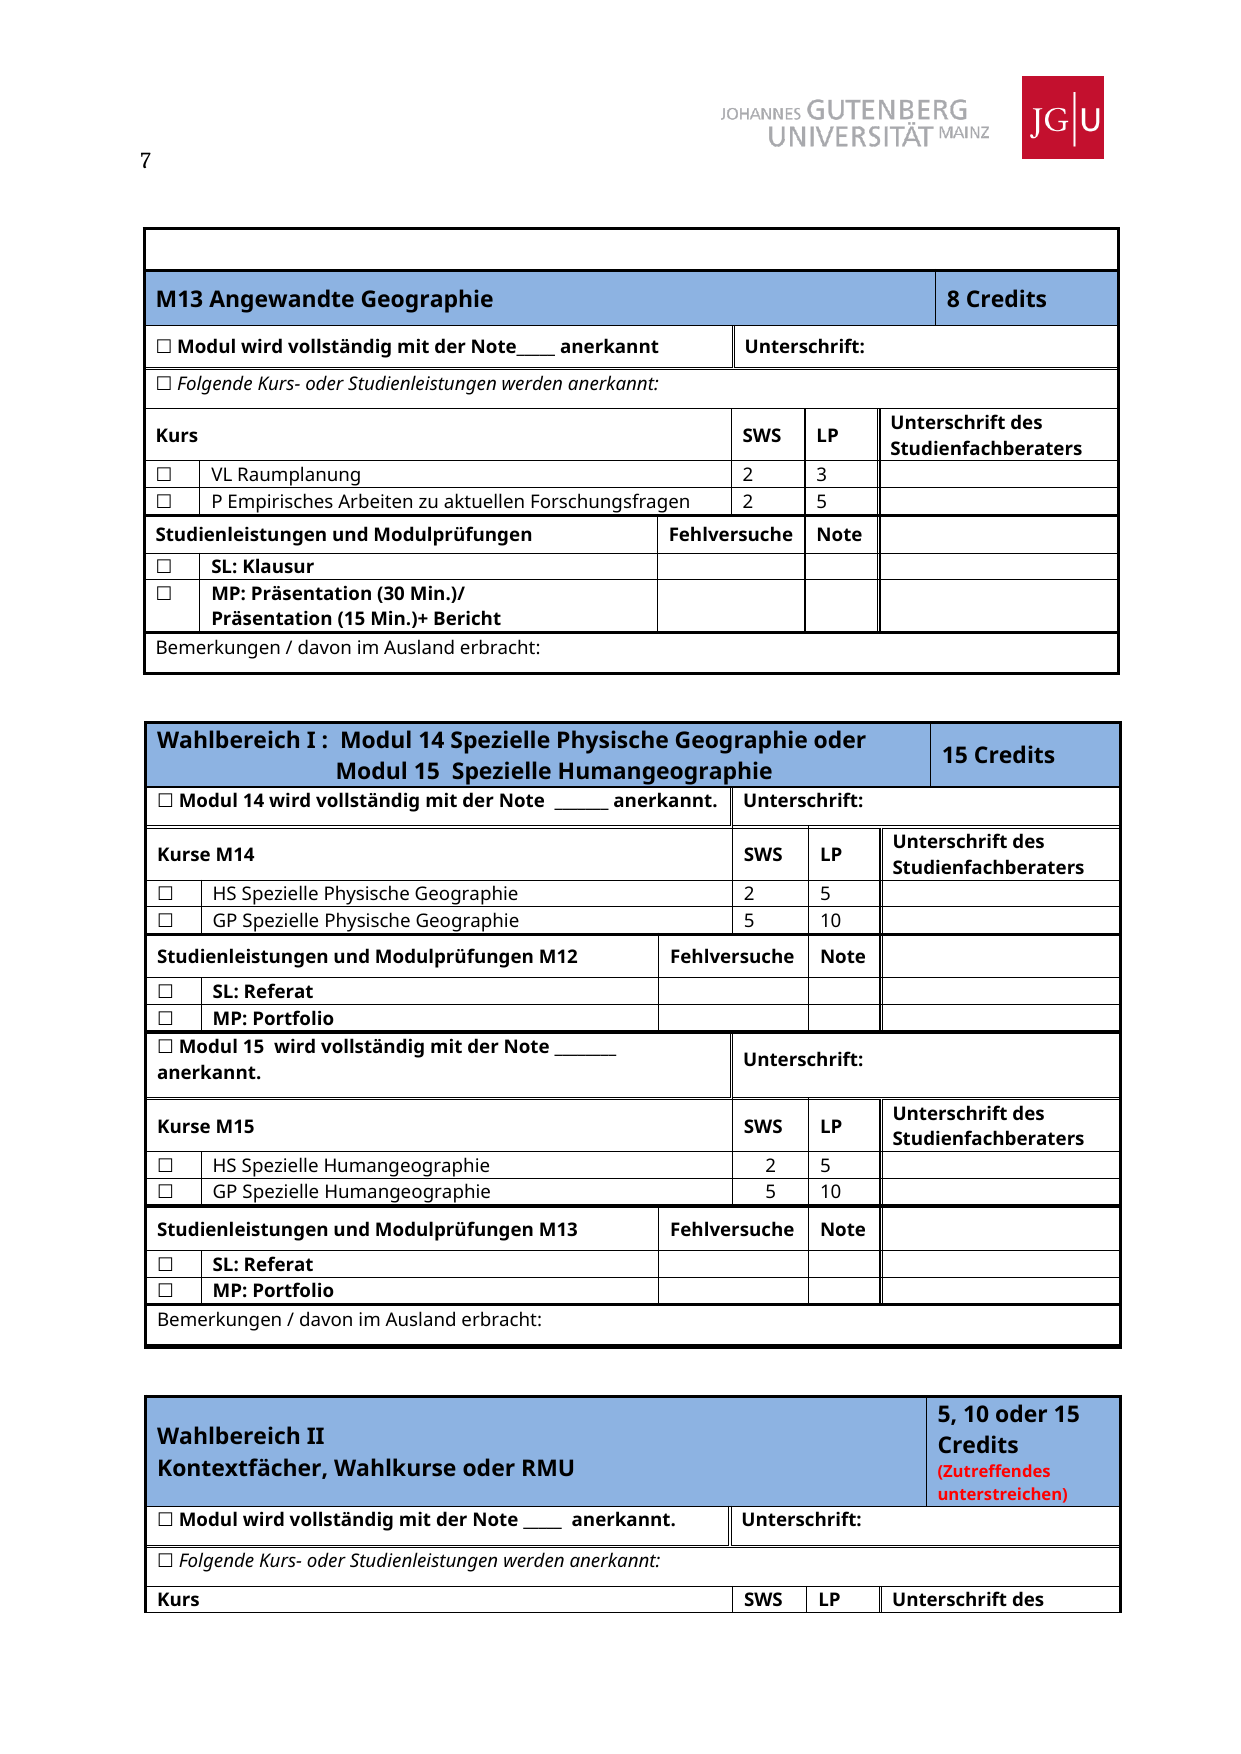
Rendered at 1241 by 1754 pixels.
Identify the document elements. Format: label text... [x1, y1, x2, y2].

table_cell SL: Referat [202, 978, 658, 1004]
table_cell [883, 1179, 1119, 1204]
table_cell [881, 488, 1117, 513]
table_cell [806, 554, 877, 579]
table_cell [883, 936, 1119, 977]
table_cell [146, 580, 199, 631]
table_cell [882, 1587, 1119, 1612]
table_cell Note [806, 517, 877, 552]
table_cell MP: Portfolio [202, 1005, 658, 1030]
table_cell MP: Präsentation (30 Min.)/ Präsentation (15 Min.)+ Bericht [200, 580, 657, 631]
table_cell [881, 554, 1117, 579]
table_cell GP Spezielle Physische Geographie [202, 907, 732, 933]
table_cell Fehlversuche [658, 517, 804, 552]
table_cell Bemerkungen / davon im Ausland erbracht: [147, 1306, 1119, 1344]
table_cell Modul 14 wird vollständig mit der Note _______ anerkannt. [147, 788, 730, 825]
table_cell [659, 978, 808, 1004]
table_cell Unterschrift des Studienfachberaters [883, 1100, 1119, 1151]
table_cell Modul wird vollständig mit der Note _____ anerkannt. [147, 1507, 728, 1544]
table_cell SWS [732, 409, 804, 460]
table_cell Fehlversuche [659, 1208, 808, 1250]
table_cell 2 [733, 1152, 808, 1178]
table_cell Kurse M15 [147, 1100, 732, 1151]
table_cell SL: Klausur [200, 554, 657, 579]
table_cell [146, 488, 199, 513]
table_cell Unterschrift des Studienfachberaters [883, 829, 1119, 879]
table_cell 5 [733, 907, 808, 933]
table_cell [881, 580, 1117, 631]
table_cell Note [809, 936, 879, 977]
table_cell Kurs [146, 409, 731, 460]
table_cell SWS [733, 1587, 806, 1612]
table_cell 5 [733, 1179, 808, 1204]
table_cell 8 Credits [936, 272, 1117, 325]
table_cell [881, 517, 1117, 552]
table_cell Unterschrift: [732, 1507, 1119, 1544]
table_cell LP [807, 1587, 879, 1612]
table_cell SWS [733, 829, 808, 879]
table_cell 2 [732, 488, 804, 513]
table_cell [809, 978, 879, 1004]
table_cell [659, 1005, 808, 1030]
table_cell SWS [733, 1100, 808, 1151]
table_cell [658, 554, 804, 579]
table_cell 5 [809, 1152, 879, 1178]
table_cell [146, 461, 199, 487]
table_cell Kurse M14 [147, 829, 732, 879]
table_cell Bemerkungen / davon im Ausland erbracht: [146, 634, 1117, 672]
table_cell [659, 1251, 808, 1277]
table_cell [146, 230, 1117, 269]
table_header Wahlbereich I : Modul 14 Spezielle Physische Geographie oder Modul 15 Spezielle Humangeographie [147, 724, 930, 786]
table_cell Folgende Kurs- oder Studienleistungen werden anerkannt: [147, 1548, 1119, 1586]
table_cell [883, 978, 1119, 1004]
table_header Wahlbereich II Kontextfächer, Wahlkurse oder RMU [147, 1398, 926, 1506]
table_cell [806, 580, 877, 631]
table_cell [809, 1278, 879, 1303]
table_cell [659, 1278, 808, 1303]
table_cell Kurs [147, 1587, 732, 1612]
table_cell Note [809, 1208, 879, 1250]
table_cell Studienleistungen und Modulprüfungen M13 [147, 1208, 658, 1250]
table_cell LP [806, 409, 877, 460]
table_cell HS Spezielle Physische Geographie [202, 881, 732, 906]
table_cell SL: Referat [202, 1251, 658, 1277]
table_cell [809, 1251, 879, 1277]
table_cell M13 Angewandte Geographie [146, 272, 935, 325]
table_cell [883, 1005, 1119, 1030]
table_cell [658, 580, 804, 631]
table_cell Unterschrift des Studienfachberaters [881, 409, 1117, 460]
table_cell [883, 881, 1119, 906]
table_header 15 Credits [931, 724, 1119, 786]
table_cell MP: Portfolio [202, 1278, 658, 1303]
table_cell LP [809, 1100, 879, 1151]
table_cell Folgende Kurs- oder Studienleistungen werden anerkannt: [146, 370, 1117, 408]
table_cell [883, 1251, 1119, 1277]
table_cell [883, 1152, 1119, 1178]
table_cell 10 [809, 907, 879, 933]
table_cell [883, 907, 1119, 933]
table_cell 2 [732, 461, 804, 487]
table_cell HS Spezielle Humangeographie [202, 1152, 732, 1178]
table_cell Studienleistungen und Modulprüfungen [146, 517, 657, 552]
table_cell [809, 1005, 879, 1030]
table_cell 2 [733, 881, 808, 906]
table_cell Unterschrift: [735, 326, 1117, 367]
table_cell [881, 461, 1117, 487]
table_cell LP [809, 829, 879, 879]
table_cell VL Raumplanung [200, 461, 731, 487]
table_cell Studienleistungen und Modulprüfungen M12 [147, 936, 658, 977]
table_cell Unterschrift: [733, 1034, 1119, 1097]
table_cell 10 [809, 1179, 879, 1204]
table_cell Fehlversuche [659, 936, 808, 977]
table_cell [883, 1278, 1119, 1303]
table_cell 5 [809, 881, 879, 906]
table_cell 5 [806, 488, 877, 513]
table_cell 3 [806, 461, 877, 487]
table_cell [883, 1208, 1119, 1250]
table_cell P Empirisches Arbeiten zu aktuellen Forschungsfragen [200, 488, 731, 513]
table_cell GP Spezielle Humangeographie [202, 1179, 732, 1204]
table_cell Modul 15 wird vollständig mit der Note ________ anerkannt. [147, 1034, 730, 1097]
table_cell Unterschrift: [733, 788, 1119, 825]
table_cell [146, 554, 199, 579]
table_header 5, 10 oder 15 Credits (Zutreffendes unterstreichen) [927, 1398, 1119, 1506]
table_cell Modul wird vollständig mit der Note_____ anerkannt [146, 326, 732, 367]
